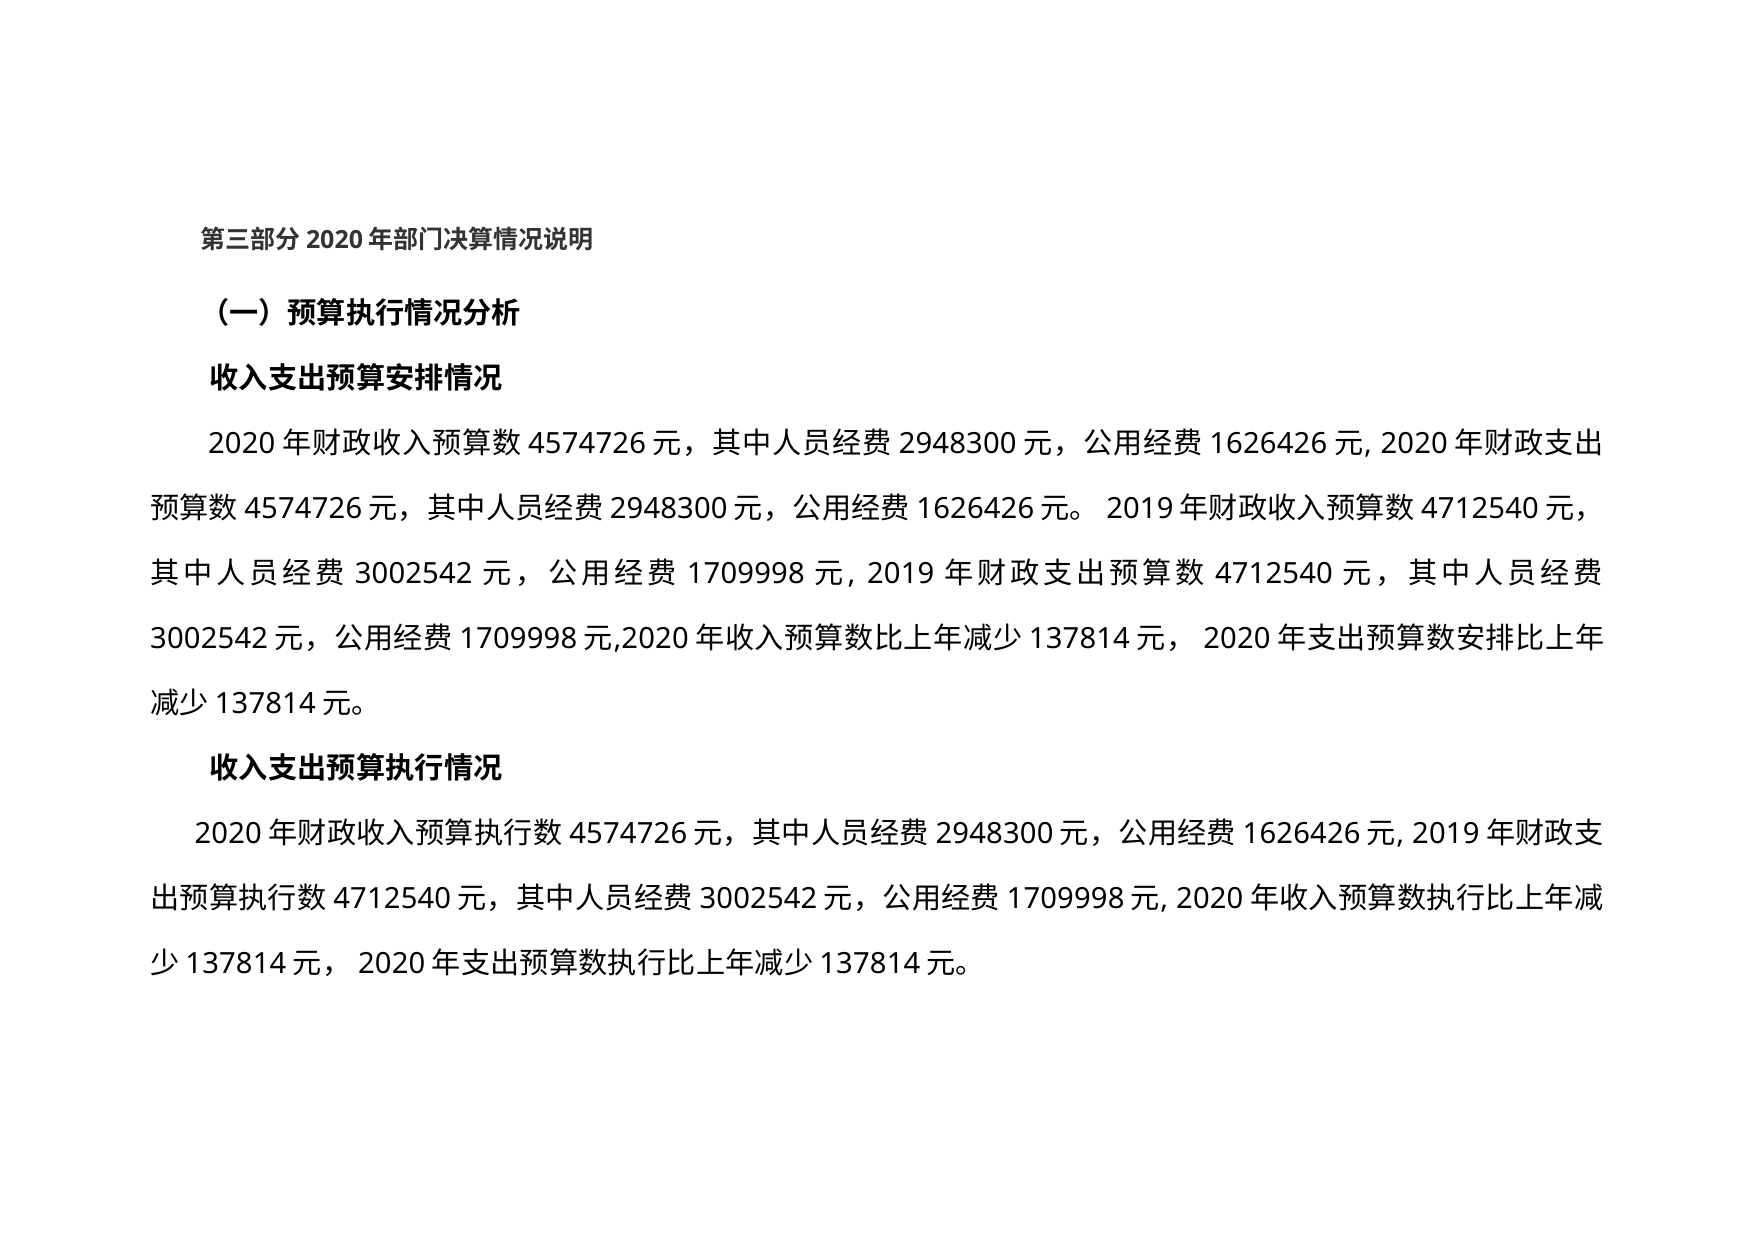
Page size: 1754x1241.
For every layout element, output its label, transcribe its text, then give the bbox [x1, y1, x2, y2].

text 2020年财政收入预算执行数4574726元，其中人员经费2948300元，公用经费1626426元, 2019年财政支出预算执行数4712540元，其中人员经费3002542元，公用经费1709998元, 2020年收入预算数执行比上年减少137814元， 2020年支出预算数执行比上年减少137814元。 [150, 798, 1604, 993]
text 2020年财政收入预算数4574726元，其中人员经费2948300元，公用经费1626426元, 2020年财政支出预算数4574726元，其中人员经费2948300元，公用经费1626426元。 2019年财政收入预算数4712540元，其中人员经费3002542元，公用经费1709998元, 2019年财政支出预算数4712540元，其中人员经费3002542元，公用经费1709998元,2020年收入预算数比上年减少137814元， 2020年支出预算数安排比上年减少137814元。 [150, 408, 1604, 733]
text 第三部分 2020年部门决算情况说明 [150, 206, 1604, 271]
text （一）预算执行情况分析 [150, 278, 1604, 343]
text 收入支出预算执行情况 [150, 733, 1604, 798]
text 收入支出预算安排情况 [150, 343, 1604, 408]
